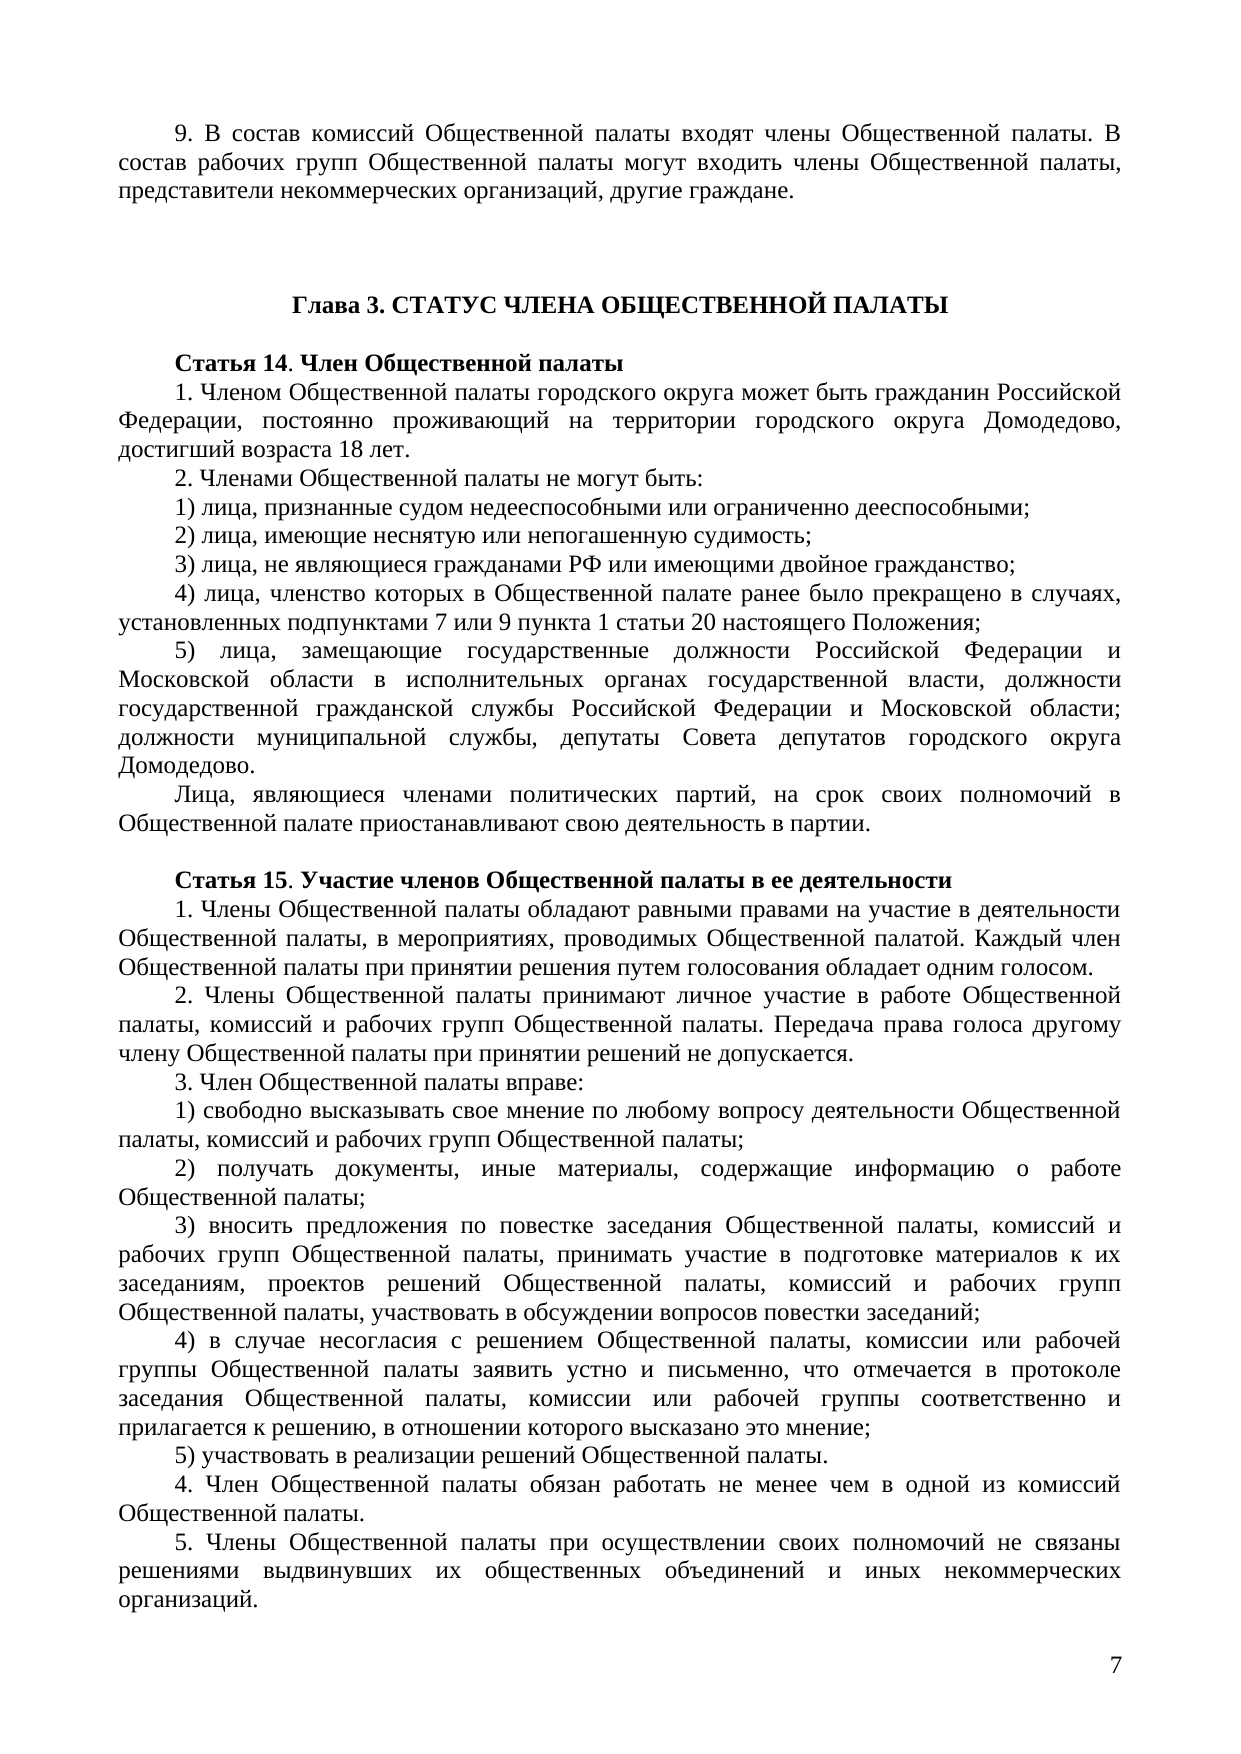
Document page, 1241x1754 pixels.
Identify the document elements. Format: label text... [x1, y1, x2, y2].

text 3) вносить предложения по повестке заседания Общественной палаты, комиссий и рабочих групп Общественной палаты, принимать участие в подготовке материалов к их заседаниям, проектов решений Общественной палаты, комиссий и рабочих групп Общественной палаты, участвовать в обсуждении вопросов повестки заседаний; [118, 1211, 1122, 1326]
text 2. Членами Общественной палаты не могут быть: [118, 463, 1122, 492]
text 1) лица, признанные судом недееспособными или ограниченно дееспособными; [118, 492, 1122, 521]
text 5) участвовать в реализации решений Общественной палаты. [118, 1441, 1122, 1469]
text 1. Членом Общественной палаты городского округа может быть гражданин Российской Федерации, постоянно проживающий на территории городского округа Домодедово, достигший возраста 18 лет. [118, 377, 1122, 463]
text Статья 14. Член Общественной палаты [118, 348, 1122, 377]
text 3) лица, не являющиеся гражданами РФ или имеющими двойное гражданство; [118, 549, 1122, 578]
text 5) лица, замещающие государственные должности Российской Федерации и Московской области в исполнительных органах государственной власти, должности государственной гражданской службы Российской Федерации и Московской области; должности муниципальной службы, депутаты Совета депутатов городского округа Домодедово. [118, 636, 1122, 779]
text Лица, являющиеся членами политических партий, на срок своих полномочий в Общественной палате приостанавливают свою деятельность в партии. [118, 779, 1122, 837]
text 4) в случае несогласия с решением Общественной палаты, комиссии или рабочей группы Общественной палаты заявить устно и письменно, что отмечается в протоколе заседания Общественной палаты, комиссии или рабочей группы соответственно и прилагается к решению, в отношении которого высказано это мнение; [118, 1326, 1122, 1441]
text Статья 15. Участие членов Общественной палаты в ее деятельности [118, 866, 1122, 894]
text 2) получать документы, иные материалы, содержащие информацию о работе Общественной палаты; [118, 1153, 1122, 1211]
text 2) лица, имеющие неснятую или непогашенную судимость; [118, 521, 1122, 549]
text 3. Член Общественной палаты вправе: [118, 1067, 1122, 1096]
text 1. Члены Общественной палаты обладают равными правами на участие в деятельности Общественной палаты, в мероприятиях, проводимых Общественной палатой. Каждый член Общественной палаты при принятии решения путем голосования обладает одним голосом. [118, 894, 1122, 981]
text Глава 3. СТАТУС ЧЛЕНА ОБЩЕСТВЕННОЙ ПАЛАТЫ [118, 291, 1122, 319]
text 1) свободно высказывать свое мнение по любому вопросу деятельности Общественной палаты, комиссий и рабочих групп Общественной палаты; [118, 1096, 1122, 1153]
text 9. В состав комиссий Общественной палаты входят члены Общественной палаты. В состав рабочих групп Общественной палаты могут входить члены Общественной палаты, представители некоммерческих организаций, другие граждане. [118, 118, 1122, 204]
text 5. Члены Общественной палаты при осуществлении своих полномочий не связаны решениями выдвинувших их общественных объединений и иных некоммерческих организаций. [118, 1527, 1122, 1613]
text 2. Члены Общественной палаты принимают личное участие в работе Общественной палаты, комиссий и рабочих групп Общественной палаты. Передача права голоса другому члену Общественной палаты при принятии решений не допускается. [118, 981, 1122, 1067]
text 4. Член Общественной палаты обязан работать не менее чем в одной из комиссий Общественной палаты. [118, 1469, 1122, 1527]
text 4) лица, членство которых в Общественной палате ранее было прекращено в случаях, установленных подпунктами 7 или 9 пункта 1 статьи 20 настоящего Положения; [118, 578, 1122, 636]
